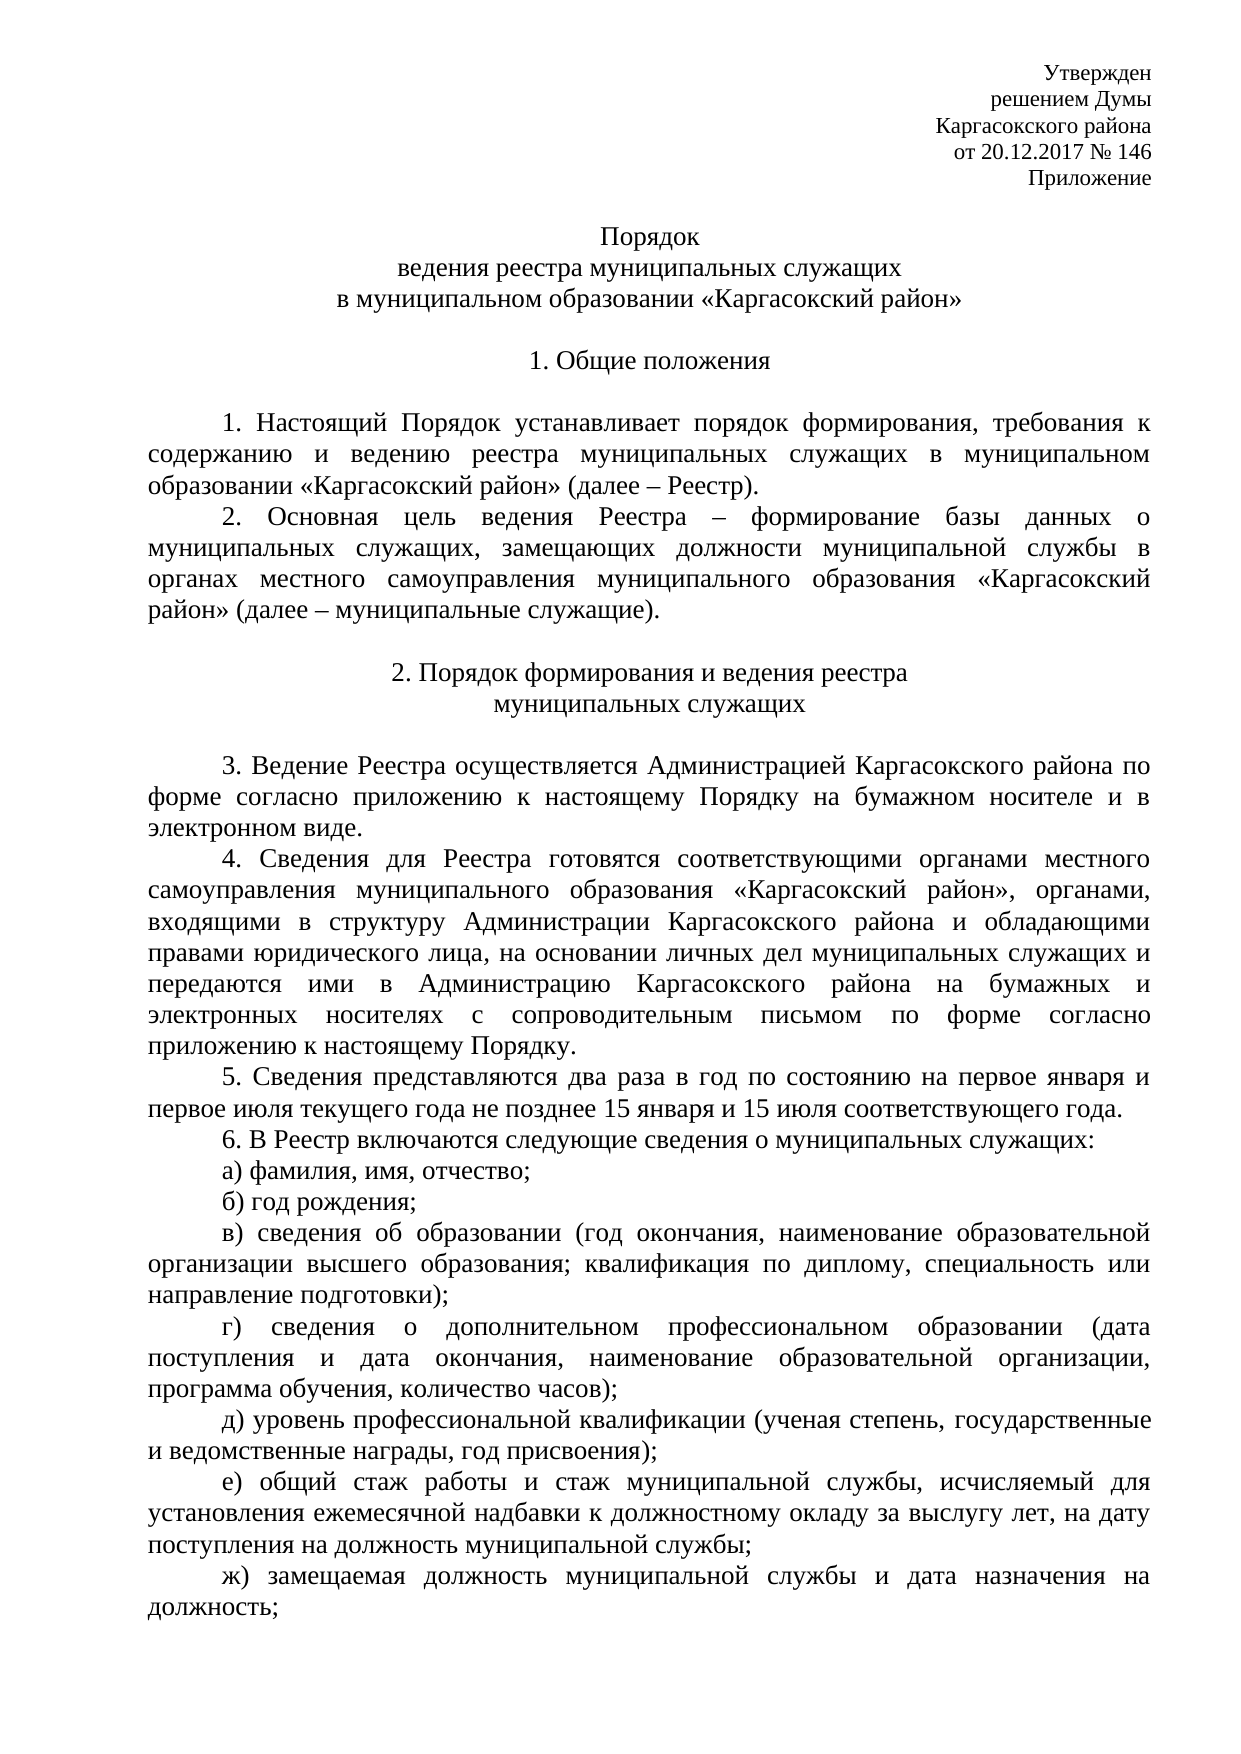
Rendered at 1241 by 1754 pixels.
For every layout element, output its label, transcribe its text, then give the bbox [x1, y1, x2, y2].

text ведения реестра муниципальных служащих [148, 251, 1152, 282]
text 4. Сведения для Реестра готовятся соответствующими органами местного самоуправления муниципального образования «Каргасокский район», органами, входящими в структуру Администрации Каргасокского района и обладающими правами юридического лица, на основании личных дел муниципальных служащих и передаются ими в Администрацию Каргасокского района на бумажных и электронных носителях с сопроводительным письмом по форме согласно приложению к настоящему Порядку. [148, 842, 1152, 1061]
text 6. В Реестр включаются следующие сведения о муниципальных служащих: [148, 1123, 1152, 1154]
text Утвержден [148, 59, 1152, 85]
text 1. Настоящий Порядок устанавливает порядок формирования, требования к содержанию и ведению реестра муниципальных служащих в муниципальном образовании «Каргасокский район» (далее – Реестр). [148, 406, 1152, 500]
text Приложение [148, 164, 1152, 191]
text 3. Ведение Реестра осуществляется Администрацией Каргасокского района по форме согласно приложению к настоящему Порядку на бумажном носителе и в электронном виде. [148, 749, 1152, 842]
text ж) замещаемая должность муниципальной службы и дата назначения на должность; [148, 1559, 1152, 1621]
text муниципальных служащих [148, 687, 1152, 718]
text д) уровень профессиональной квалификации (ученая степень, государственные и ведомственные награды, год присвоения); [148, 1403, 1152, 1465]
text в муниципальном образовании «Каргасокский район» [148, 282, 1152, 313]
text 1. Общие положения [148, 344, 1152, 375]
text 5. Сведения представляются два раза в год по состоянию на первое января и первое июля текущего года не позднее 15 января и 15 июля соответствующего года. [148, 1061, 1152, 1123]
text а) фамилия, имя, отчество; [148, 1154, 1152, 1185]
text 2. Основная цель ведения Реестра – формирование базы данных о муниципальных служащих, замещающих должности муниципальной службы в органах местного самоуправления муниципального образования «Каргасокский район» (далее – муниципальные служащие). [148, 500, 1152, 624]
text Каргасокского района [148, 112, 1152, 138]
text от 20.12.2017 № 146 [148, 138, 1152, 164]
text в) сведения об образовании (год окончания, наименование образовательной организации высшего образования; квалификация по диплому, специальность или направление подготовки); [148, 1216, 1152, 1310]
text г) сведения о дополнительном профессиональном образовании (дата поступления и дата окончания, наименование образовательной организации, программа обучения, количество часов); [148, 1310, 1152, 1403]
text е) общий стаж работы и стаж муниципальной службы, исчисляемый для установления ежемесячной надбавки к должностному окладу за выслугу лет, на дату поступления на должность муниципальной службы; [148, 1465, 1152, 1559]
text б) год рождения; [148, 1185, 1152, 1216]
text Порядок [148, 219, 1152, 251]
text 2. Порядок формирования и ведения реестра [148, 656, 1152, 687]
text решением Думы [148, 85, 1152, 112]
